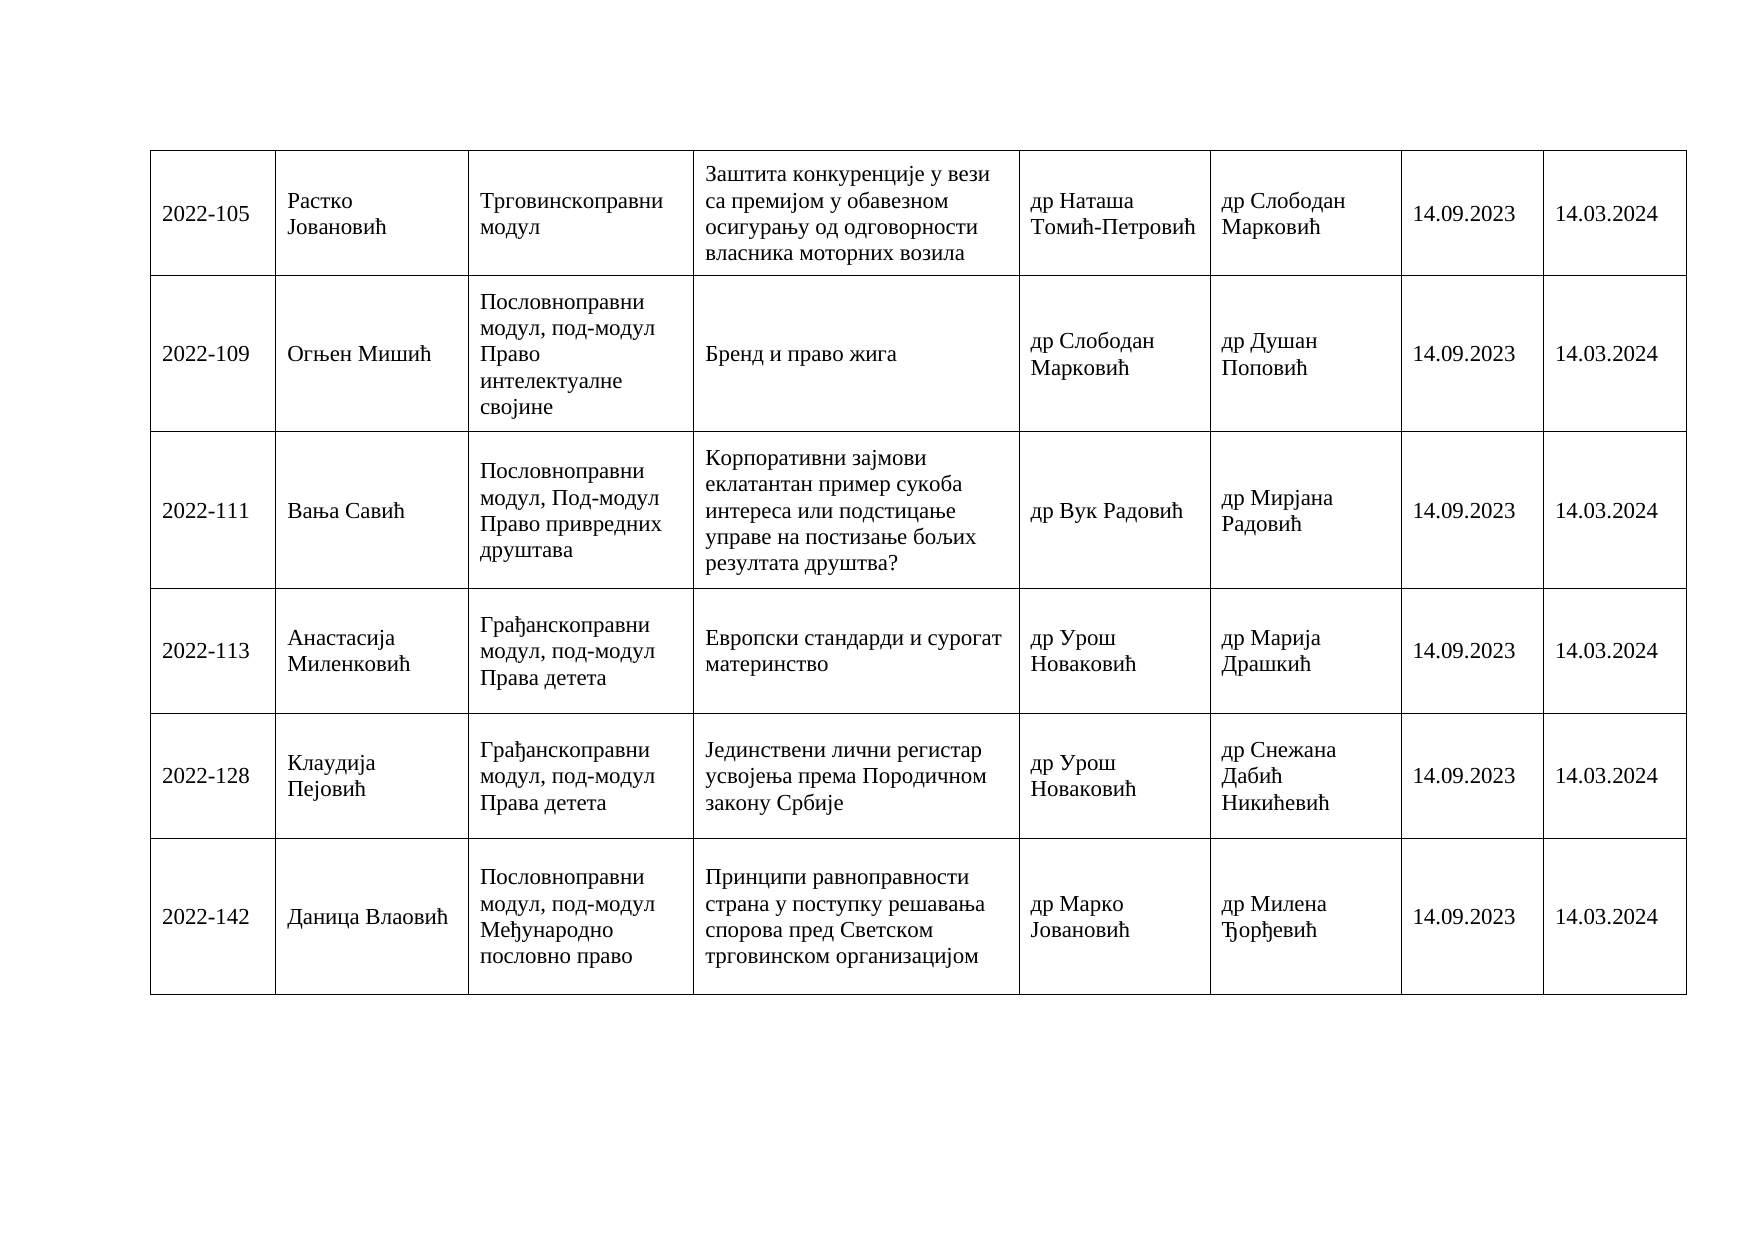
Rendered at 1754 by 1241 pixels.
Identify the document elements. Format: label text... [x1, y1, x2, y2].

table_cell Анастасија Миленковић [276, 589, 468, 712]
table_cell 14.09.2023 [1402, 151, 1543, 275]
table_cell 2022-142 [151, 839, 275, 994]
table_cell 14.09.2023 [1402, 276, 1543, 431]
table_cell 2022-109 [151, 276, 275, 431]
table_cell Даница Влаовић [276, 839, 468, 994]
table_cell др Марија Драшкић [1211, 589, 1401, 712]
table_cell 14.03.2024 [1544, 151, 1686, 275]
table_cell 14.09.2023 [1402, 839, 1543, 994]
table_cell др Душан Поповић [1211, 276, 1401, 431]
table_cell др Урош Новаковић [1020, 589, 1210, 712]
table_cell 14.09.2023 [1402, 589, 1543, 712]
table_cell Пословноправни модул, под-модул Право интелектуалне својине [469, 276, 693, 431]
table_cell 2022-111 [151, 432, 275, 587]
table_cell др Слободан Марковић [1211, 151, 1401, 275]
table_cell 14.03.2024 [1544, 839, 1686, 994]
table_cell 14.03.2024 [1544, 589, 1686, 712]
table_cell Трговинскоправни модул [469, 151, 693, 275]
table_cell 14.03.2024 [1544, 714, 1686, 837]
table_cell Клаудија Пејовић [276, 714, 468, 837]
table_cell 14.09.2023 [1402, 714, 1543, 837]
table_cell Растко Јовановић [276, 151, 468, 275]
table_cell Јединствени лични регистар усвојења према Породичном закону Србије [694, 714, 1019, 837]
table_cell др Вук Радовић [1020, 432, 1210, 587]
table_cell др Милена Ђорђевић [1211, 839, 1401, 994]
table_cell Европски стандарди и сурогат материнство [694, 589, 1019, 712]
table_cell др Урош Новаковић [1020, 714, 1210, 837]
table_cell др Наташа Томић-Петровић [1020, 151, 1210, 275]
table_cell 2022-113 [151, 589, 275, 712]
table_cell Грађанскоправни модул, под-модул Права детета [469, 714, 693, 837]
table_cell др Марко Јовановић [1020, 839, 1210, 994]
table_cell Пословноправни модул, Под-модул Право привредних друштава [469, 432, 693, 587]
table_cell 14.03.2024 [1544, 276, 1686, 431]
table_cell 2022-128 [151, 714, 275, 837]
table_cell 14.09.2023 [1402, 432, 1543, 587]
table_cell Заштита конкуренције у вези са премијом у обавезном осигурању од одговорности власника моторних возила [694, 151, 1019, 275]
table_cell Бренд и право жига [694, 276, 1019, 431]
table_cell Принципи равноправности страна у поступку решавања спорова пред Светском трговинском организацијом [694, 839, 1019, 994]
table_cell Корпоративни зајмови еклатантан пример сукоба интереса или подстицање управе на постизање бољих резултата друштва? [694, 432, 1019, 587]
table_cell др Снежана Дабић Никићевић [1211, 714, 1401, 837]
table_cell Пословноправни модул, под-модул Међународно пословно право [469, 839, 693, 994]
table_cell Вања Савић [276, 432, 468, 587]
table_cell др Слободан Марковић [1020, 276, 1210, 431]
table_cell 2022-105 [151, 151, 275, 275]
table_cell 14.03.2024 [1544, 432, 1686, 587]
table_cell др Мирјана Радовић [1211, 432, 1401, 587]
table_cell Грађанскоправни модул, под-модул Права детета [469, 589, 693, 712]
table_cell Огњен Мишић [276, 276, 468, 431]
